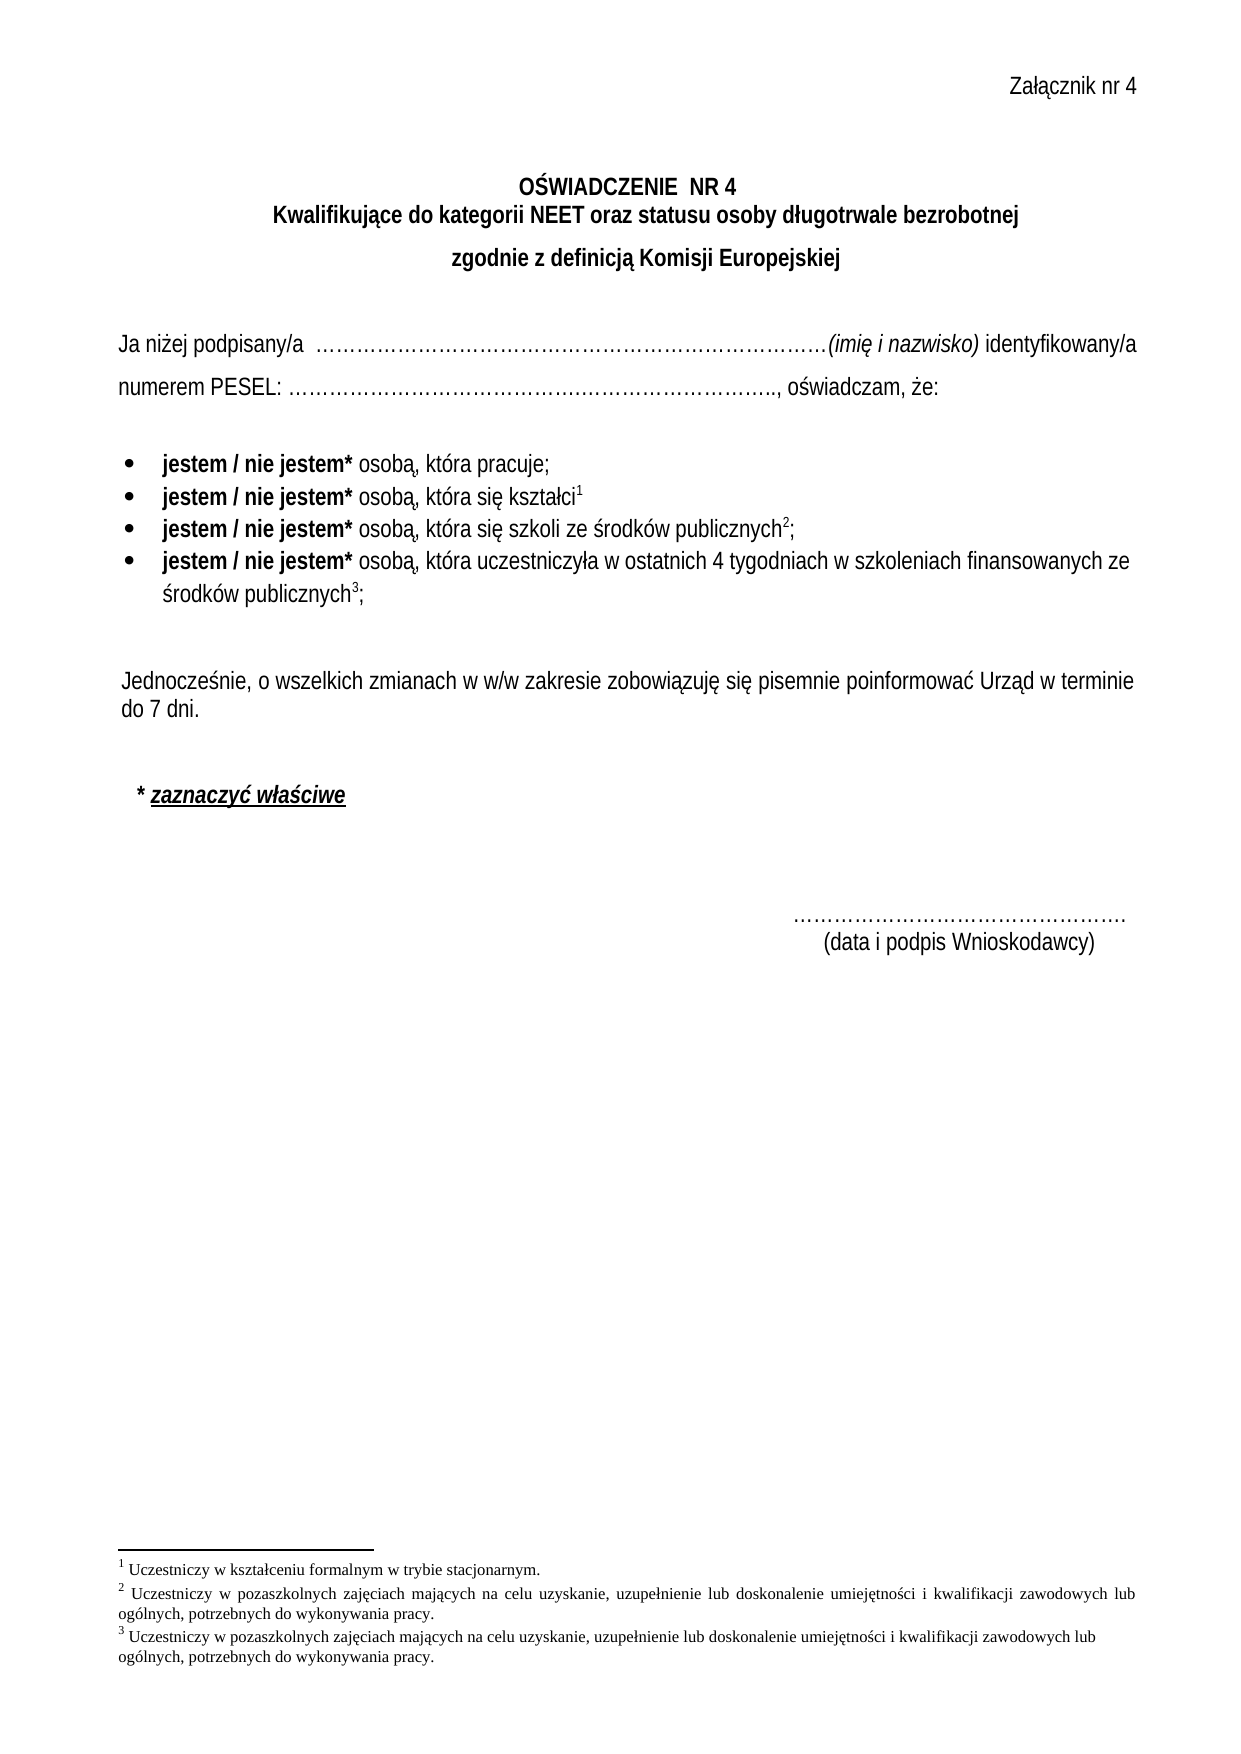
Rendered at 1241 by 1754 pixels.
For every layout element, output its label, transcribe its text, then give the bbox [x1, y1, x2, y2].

text * zaznaczyć właściwe [137, 780, 1137, 809]
text Kwalifikujące do kategorii NEET oraz statusu osoby długotrwale bezrobotnej [156, 200, 1137, 229]
text zgodnie z definicją Komisji Europejskiej [156, 243, 1137, 272]
text Załącznik nr 4 [156, 71, 1137, 100]
text Ja niżej podpisany/a …………………………………………………………………(imię i nazwisko) identyfikowany/a numerem PESEL: …………………………………….……………………….., oświadczam, że: [118, 329, 1137, 400]
list jestem / nie jestem* osobą, która uczestniczyła w ostatnich 4 tygodniach w szkoleniach finansowanych ze środków publicznych; [125, 544, 1137, 608]
text Jednocześnie, o wszelkich zmianach w w/w zakresie zobowiązuję się pisemnie poinformować Urząd w terminie do 7 dni. [121, 666, 1137, 723]
list jestem / nie jestem* osobą, która się szkoli ze środków publicznych; [125, 512, 1137, 544]
text (data i podpis Wnioskodawcy) [708, 927, 1137, 956]
list jestem / nie jestem* osobą, która się kształci [125, 479, 1137, 512]
text …………………………………………. [708, 899, 1137, 927]
list jestem / nie jestem* osobą, która pracuje; [125, 447, 1137, 479]
text OŚWIADCZENIE NR 4 [118, 171, 1137, 200]
